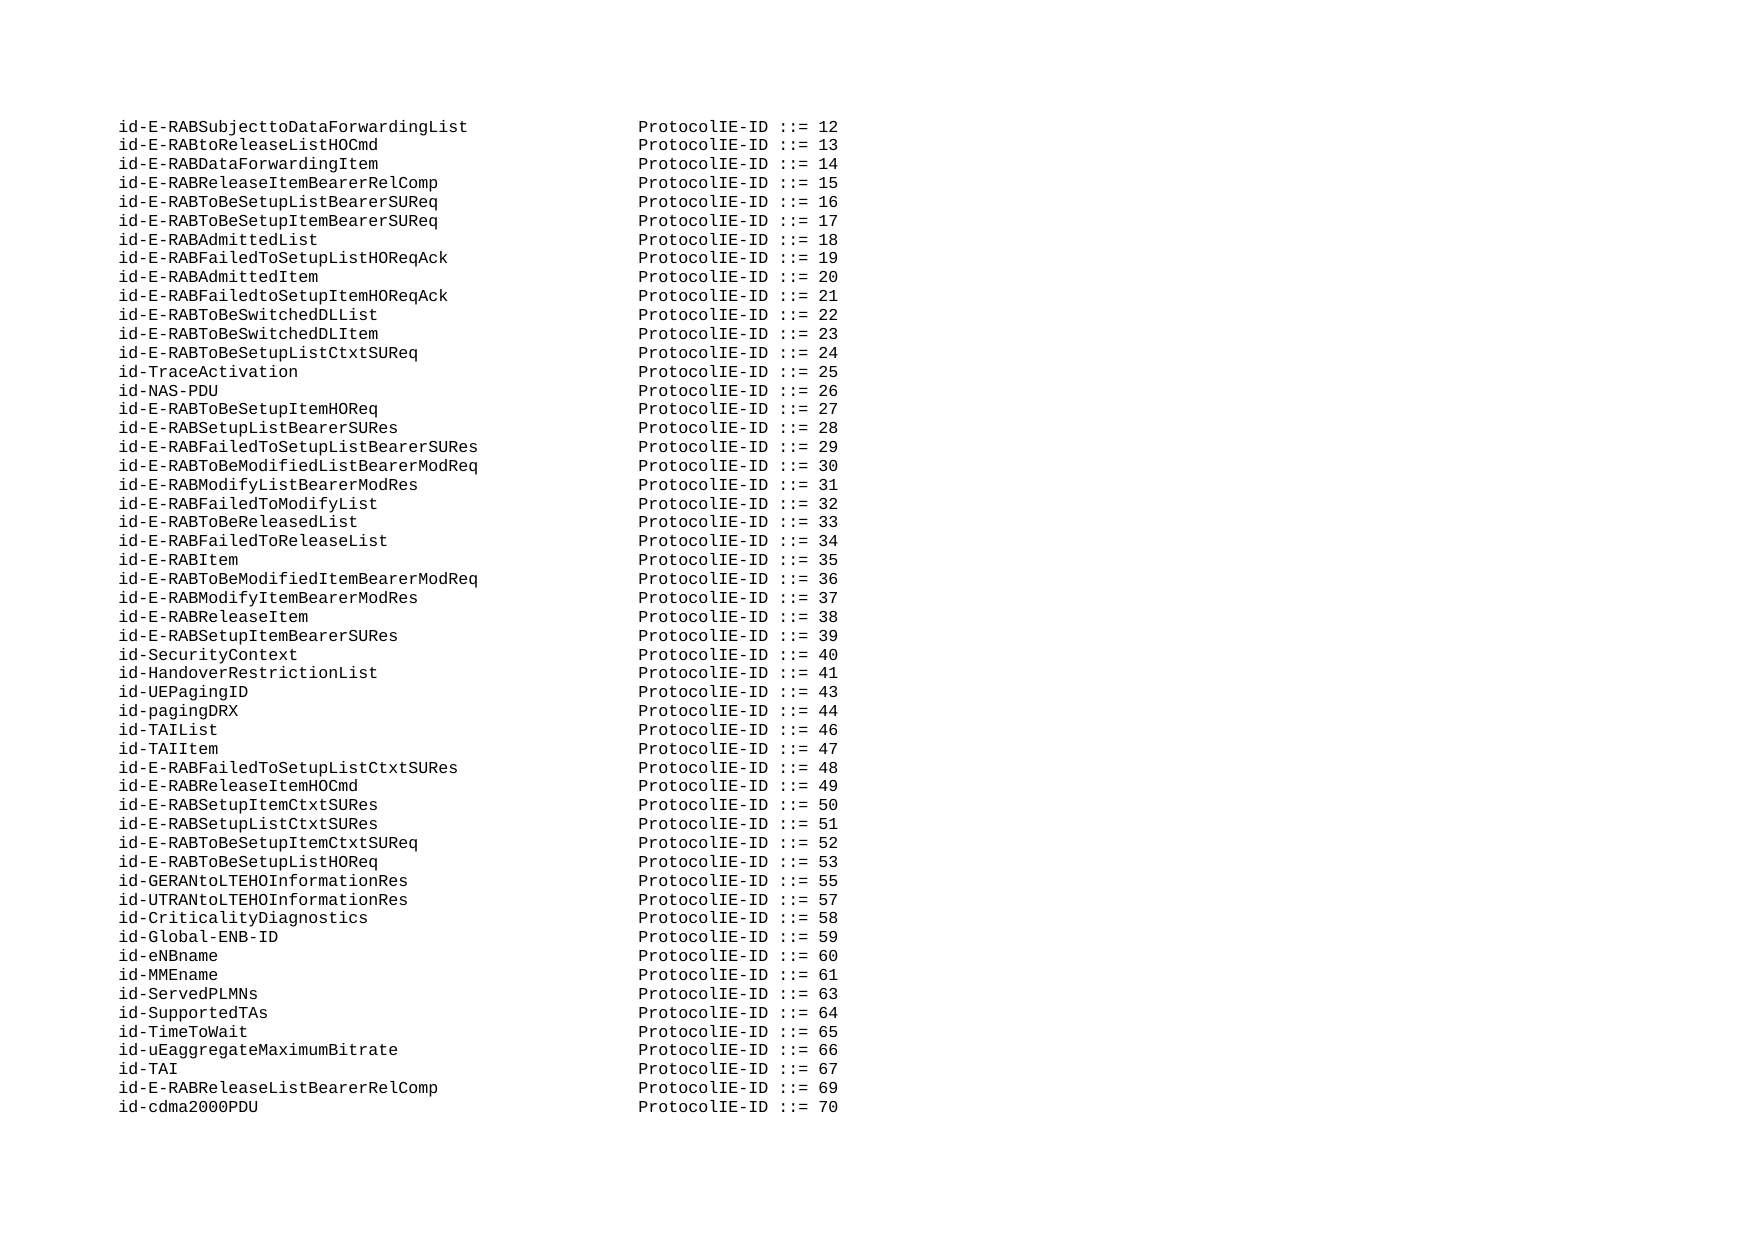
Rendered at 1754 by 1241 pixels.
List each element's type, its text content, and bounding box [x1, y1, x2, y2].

text id-E-RABReleaseListBearerRelComp ProtocolIE-ID ::= 69 [118, 1080, 1606, 1098]
text id-E-RABModifyItemBearerModRes ProtocolIE-ID ::= 37 [118, 589, 1606, 608]
text id-E-RABModifyListBearerModRes ProtocolIE-ID ::= 31 [118, 476, 1606, 495]
text id-E-RABToBeSetupItemHOReq ProtocolIE-ID ::= 27 [118, 401, 1606, 420]
text id-UEPagingID ProtocolIE-ID ::= 43 [118, 684, 1606, 703]
text id-TAIItem ProtocolIE-ID ::= 47 [118, 740, 1606, 759]
text id-E-RABFailedToReleaseList ProtocolIE-ID ::= 34 [118, 533, 1606, 552]
text id-E-RABSetupItemBearerSURes ProtocolIE-ID ::= 39 [118, 627, 1606, 646]
text id-E-RABToBeSetupListCtxtSUReq ProtocolIE-ID ::= 24 [118, 344, 1606, 363]
text id-SecurityContext ProtocolIE-ID ::= 40 [118, 646, 1606, 665]
text id-E-RABSetupListCtxtSURes ProtocolIE-ID ::= 51 [118, 816, 1606, 834]
text id-E-RABToBeSetupItemBearerSUReq ProtocolIE-ID ::= 17 [118, 212, 1606, 231]
text id-UTRANtoLTEHOInformationRes ProtocolIE-ID ::= 57 [118, 891, 1606, 910]
text id-E-RABToBeSetupItemCtxtSUReq ProtocolIE-ID ::= 52 [118, 834, 1606, 853]
text id-TAI ProtocolIE-ID ::= 67 [118, 1061, 1606, 1080]
text id-E-RABToBeSetupListBearerSUReq ProtocolIE-ID ::= 16 [118, 193, 1606, 212]
text id-E-RABFailedToSetupListCtxtSURes ProtocolIE-ID ::= 48 [118, 759, 1606, 778]
text id-E-RABReleaseItemHOCmd ProtocolIE-ID ::= 49 [118, 778, 1606, 797]
text id-Global-ENB-ID ProtocolIE-ID ::= 59 [118, 929, 1606, 948]
text id-TimeToWait ProtocolIE-ID ::= 65 [118, 1023, 1606, 1042]
text id-E-RABToBeReleasedList ProtocolIE-ID ::= 33 [118, 514, 1606, 533]
text id-SupportedTAs ProtocolIE-ID ::= 64 [118, 1004, 1606, 1023]
text id-E-RABSetupItemCtxtSURes ProtocolIE-ID ::= 50 [118, 797, 1606, 816]
text id-CriticalityDiagnostics ProtocolIE-ID ::= 58 [118, 910, 1606, 929]
text id-MMEname ProtocolIE-ID ::= 61 [118, 967, 1606, 985]
text id-E-RABFailedtoSetupItemHOReqAck ProtocolIE-ID ::= 21 [118, 288, 1606, 307]
text id-E-RABFailedToSetupListBearerSURes ProtocolIE-ID ::= 29 [118, 439, 1606, 457]
text id-ServedPLMNs ProtocolIE-ID ::= 63 [118, 985, 1606, 1004]
text id-E-RABAdmittedList ProtocolIE-ID ::= 18 [118, 231, 1606, 250]
text id-E-RABAdmittedItem ProtocolIE-ID ::= 20 [118, 269, 1606, 288]
text id-NAS-PDU ProtocolIE-ID ::= 26 [118, 382, 1606, 401]
text id-E-RABToBeSetupListHOReq ProtocolIE-ID ::= 53 [118, 853, 1606, 872]
text id-E-RABSetupListBearerSURes ProtocolIE-ID ::= 28 [118, 420, 1606, 439]
text id-E-RABToBeModifiedListBearerModReq ProtocolIE-ID ::= 30 [118, 457, 1606, 476]
text id-E-RABReleaseItemBearerRelComp ProtocolIE-ID ::= 15 [118, 175, 1606, 193]
text id-cdma2000PDU ProtocolIE-ID ::= 70 [118, 1098, 1606, 1117]
text id-E-RABToBeSwitchedDLList ProtocolIE-ID ::= 22 [118, 307, 1606, 326]
text id-E-RABSubjecttoDataForwardingList ProtocolIE-ID ::= 12 [118, 118, 1606, 137]
text id-E-RABtoReleaseListHOCmd ProtocolIE-ID ::= 13 [118, 137, 1606, 156]
text id-E-RABToBeSwitchedDLItem ProtocolIE-ID ::= 23 [118, 326, 1606, 344]
text id-E-RABReleaseItem ProtocolIE-ID ::= 38 [118, 608, 1606, 627]
text id-pagingDRX ProtocolIE-ID ::= 44 [118, 703, 1606, 721]
text id-uEaggregateMaximumBitrate ProtocolIE-ID ::= 66 [118, 1042, 1606, 1061]
text id-GERANtoLTEHOInformationRes ProtocolIE-ID ::= 55 [118, 872, 1606, 891]
text id-HandoverRestrictionList ProtocolIE-ID ::= 41 [118, 665, 1606, 684]
text id-E-RABToBeModifiedItemBearerModReq ProtocolIE-ID ::= 36 [118, 571, 1606, 589]
text id-E-RABDataForwardingItem ProtocolIE-ID ::= 14 [118, 156, 1606, 175]
text id-E-RABFailedToSetupListHOReqAck ProtocolIE-ID ::= 19 [118, 250, 1606, 269]
text id-TraceActivation ProtocolIE-ID ::= 25 [118, 363, 1606, 382]
text id-eNBname ProtocolIE-ID ::= 60 [118, 948, 1606, 967]
text id-E-RABFailedToModifyList ProtocolIE-ID ::= 32 [118, 495, 1606, 514]
text id-TAIList ProtocolIE-ID ::= 46 [118, 721, 1606, 740]
text id-E-RABItem ProtocolIE-ID ::= 35 [118, 552, 1606, 571]
